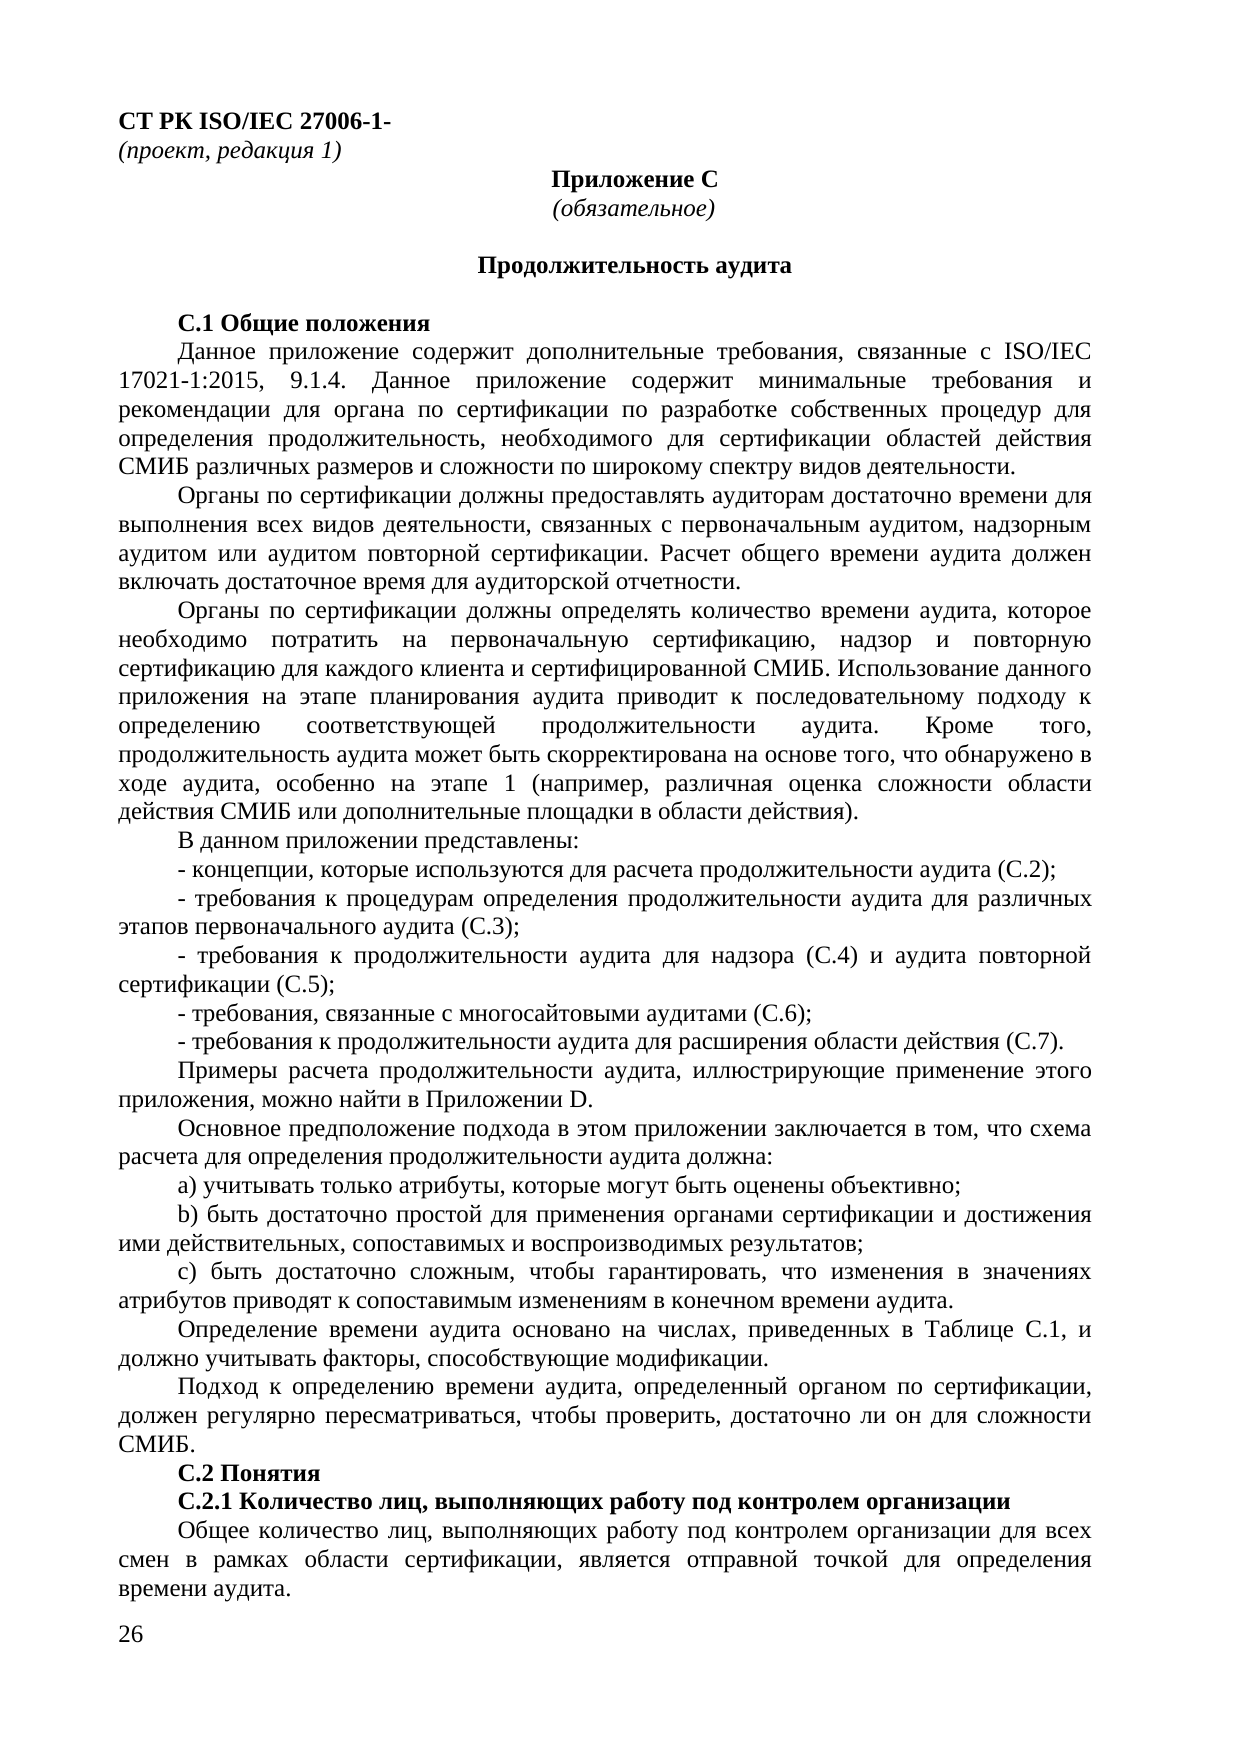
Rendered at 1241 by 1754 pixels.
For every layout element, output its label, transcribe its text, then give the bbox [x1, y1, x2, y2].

text - требования к продолжительности аудита для надзора (C.4) и аудита повторной сертификации (C.5); [118, 940, 1092, 998]
text - требования к продолжительности аудита для расширения области действия (C.7). [118, 1026, 1092, 1055]
text Общее количество лиц, выполняющих работу под контролем организации для всех смен в рамках области сертификации, является отправной точкой для определения времени аудита. [118, 1515, 1092, 1601]
text - концепции, которые используются для расчета продолжительности аудита (C.2); [118, 854, 1092, 883]
text c) быть достаточно сложным, чтобы гарантировать, что изменения в значениях атрибутов приводят к сопоставимым изменениям в конечном времени аудита. [118, 1256, 1092, 1314]
text - требования к процедурам определения продолжительности аудита для различных этапов первоначального аудита (C.3); [118, 883, 1092, 940]
text Продолжительность аудита [118, 250, 1092, 279]
text C.2 Понятия [118, 1458, 1092, 1486]
text Примеры расчета продолжительности аудита, иллюстрирующие применение этого приложения, можно найти в Приложении D. [118, 1055, 1092, 1113]
text Органы по сертификации должны предоставлять аудиторам достаточно времени для выполнения всех видов деятельности, связанных с первоначальным аудитом, надзорным аудитом или аудитом повторной сертификации. Расчет общего времени аудита должен включать достаточное время для аудиторской отчетности. [118, 480, 1092, 595]
text В данном приложении представлены: [118, 825, 1092, 854]
text - требования, связанные с многосайтовыми аудитами (C.6); [118, 998, 1092, 1026]
text (обязательное) [118, 193, 1092, 221]
text C.1 Общие положения [118, 308, 1092, 336]
text Органы по сертификации должны определять количество времени аудита, которое необходимо потратить на первоначальную сертификацию, надзор и повторную сертификацию для каждого клиента и сертифицированной СМИБ. Использование данного приложения на этапе планирования аудита приводит к последовательному подходу к определению соответствующей продолжительности аудита. Кроме того, продолжительность аудита может быть скорректирована на основе того, что обнаружено в ходе аудита, особенно на этапе 1 (например, различная оценка сложности области действия СМИБ или дополнительные площадки в области действия). [118, 595, 1092, 825]
text a) учитывать только атрибуты, которые могут быть оценены объективно; [118, 1170, 1092, 1199]
text b) быть достаточно простой для применения органами сертификации и достижения ими действительных, сопоставимых и воспроизводимых результатов; [118, 1199, 1092, 1256]
text C.2.1 Количество лиц, выполняющих работу под контролем организации [118, 1486, 1092, 1515]
text Приложение C [118, 164, 1092, 193]
text Основное предположение подхода в этом приложении заключается в том, что схема расчета для определения продолжительности аудита должна: [118, 1113, 1092, 1170]
text Определение времени аудита основано на числах, приведенных в Таблице C.1, и должно учитывать факторы, способствующие модификации. [118, 1314, 1092, 1371]
text Подход к определению времени аудита, определенный органом по сертификации, должен регулярно пересматриваться, чтобы проверить, достаточно ли он для сложности СМИБ. [118, 1371, 1092, 1458]
text Данное приложение содержит дополнительные требования, связанные с ISO/IEC 17021-1:2015, 9.1.4. Данное приложение содержит минимальные требования и рекомендации для органа по сертификации по разработке собственных процедур для определения продолжительность, необходимого для сертификации областей действия СМИБ различных размеров и сложности по широкому спектру видов деятельности. [118, 336, 1092, 480]
